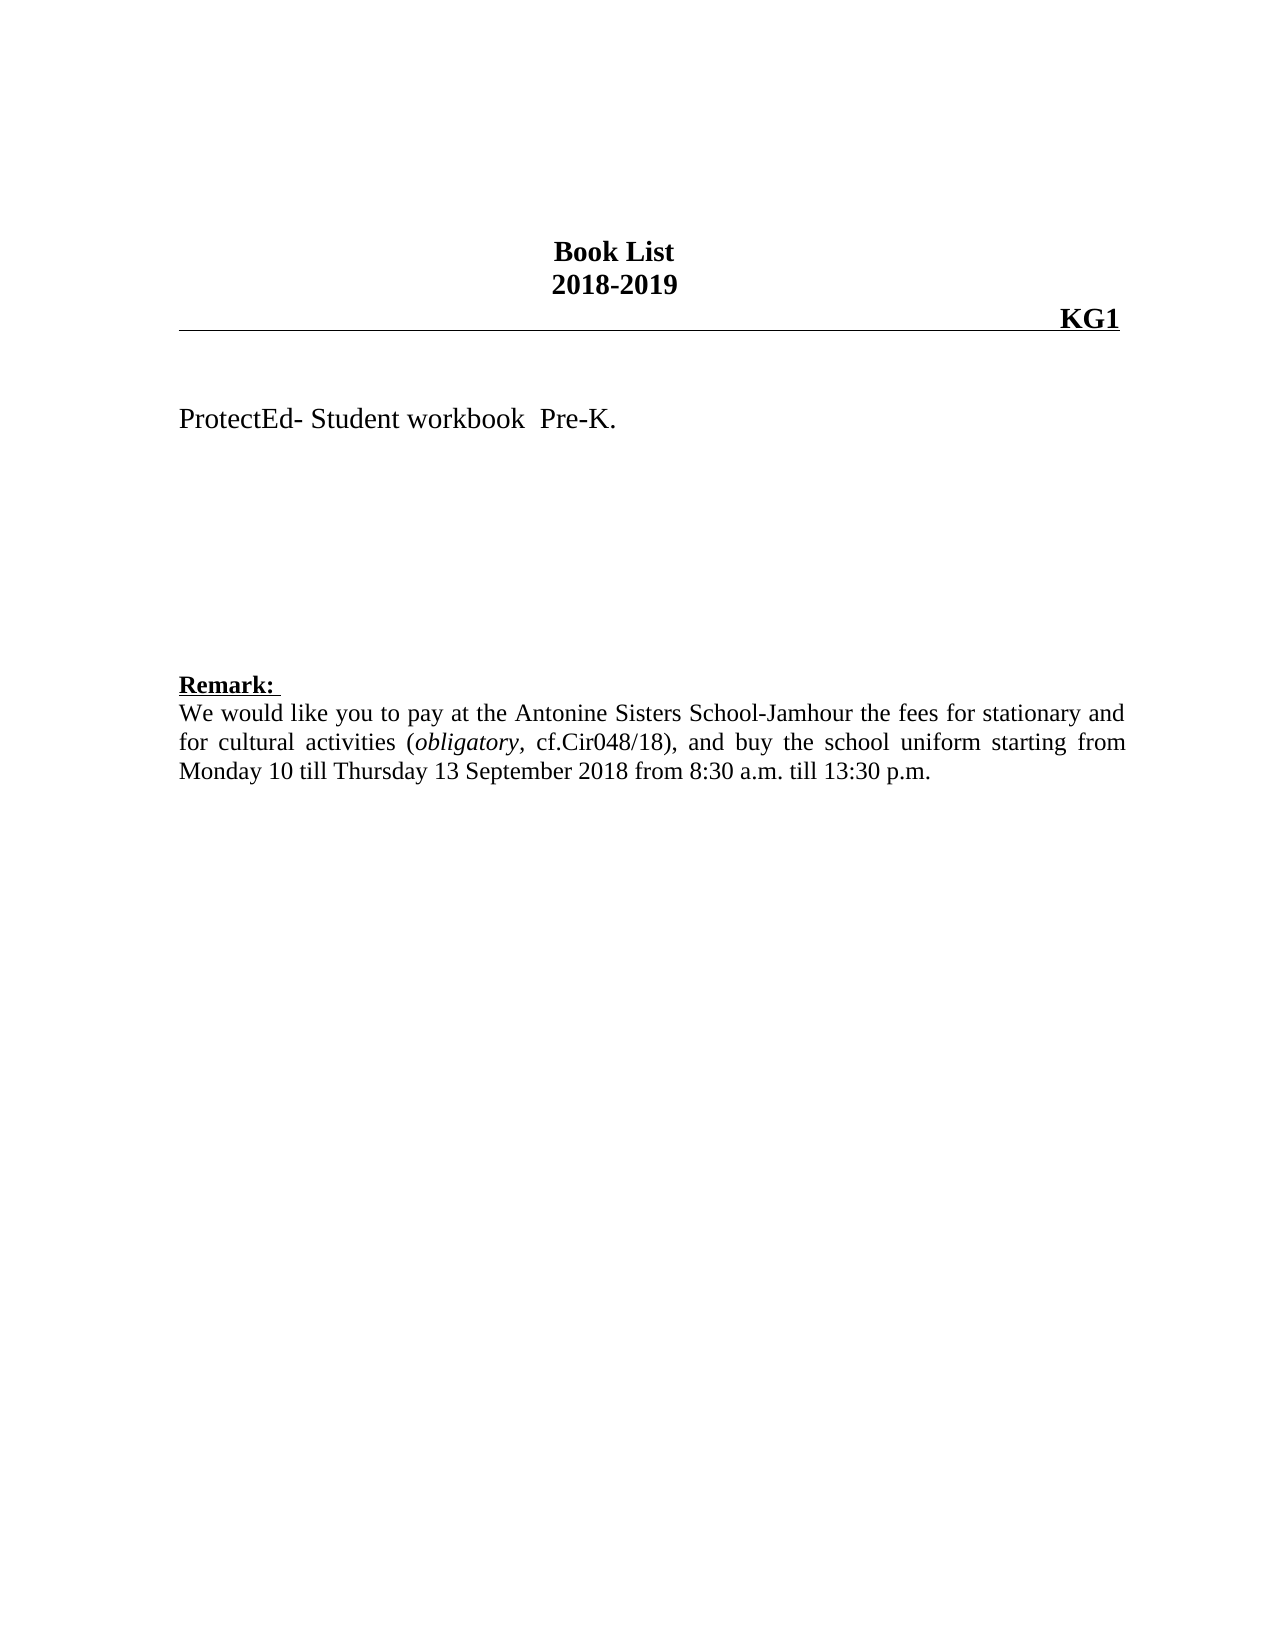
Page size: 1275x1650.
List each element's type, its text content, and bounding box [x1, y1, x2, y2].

text Remark: [178, 670, 1126, 698]
text 2018-2019 [478, 267, 1134, 301]
text KG1 [178, 301, 1134, 334]
text Book List [478, 234, 1134, 267]
text ProtectEd- Student workbook Pre-K. [178, 401, 1134, 435]
text We would like you to pay at the Antonine Sisters School-Jamhour the fees for stationary and for cultural activities (obligatory, cf.Cir048/18), and buy the school uniform starting from Monday 10 till Thursday 13 September 2018 from 8:30 a.m. till 13:30 p.m. [178, 698, 1126, 785]
